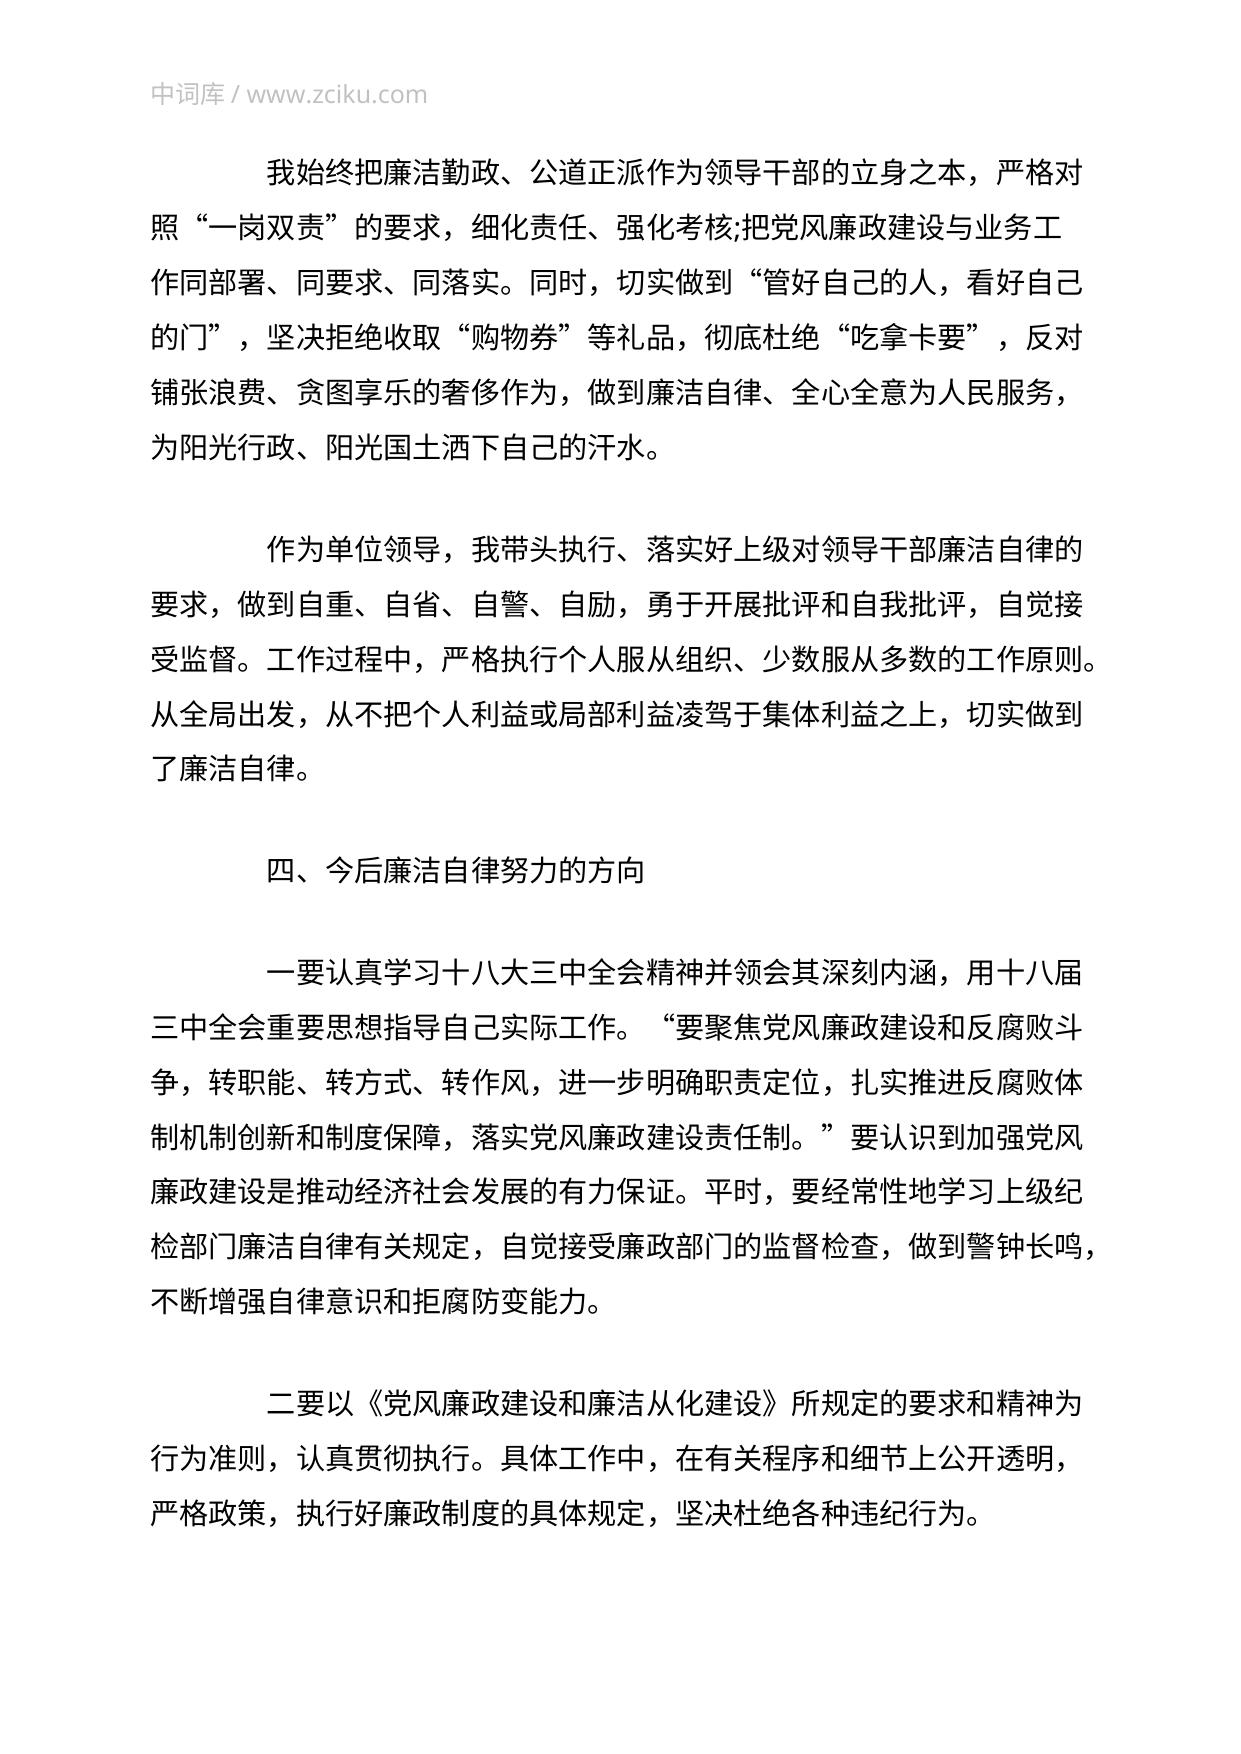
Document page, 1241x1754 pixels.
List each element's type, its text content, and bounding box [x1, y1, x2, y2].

text 作为单位领导，我带头执行、落实好上级对领导干部廉洁自律的要求，做到自重、自省、自警、自励，勇于开展批评和自我批评，自觉接受监督。工作过程中，严格执行个人服从组织、少数服从多数的工作原则。从全局出发，从不把个人利益或局部利益凌驾于集体利益之上，切实做到了廉洁自律。 [150, 526, 1090, 788]
text 四、今后廉洁自律努力的方向 [150, 848, 1090, 890]
text 一要认真学习十八大三中全会精神并领会其深刻内涵，用十八届三中全会重要思想指导自己实际工作。“要聚焦党风廉政建设和反腐败斗争，转职能、转方式、转作风，进一步明确职责定位，扎实推进反腐败体制机制创新和制度保障，落实党风廉政建设责任制。”要认识到加强党风廉政建设是推动经济社会发展的有力保证。平时，要经常性地学习上级纪检部门廉洁自律有关规定，自觉接受廉政部门的监督检查，做到警钟长鸣，不断增强自律意识和拒腐防变能力。 [150, 949, 1090, 1321]
text 我始终把廉洁勤政、公道正派作为领导干部的立身之本，严格对照“一岗双责”的要求，细化责任、强化考核;把党风廉政建设与业务工作同部署、同要求、同落实。同时，切实做到“管好自己的人，看好自己的门”，坚决拒绝收取“购物券”等礼品，彻底杜绝“吃拿卡要”，反对铺张浪费、贪图享乐的奢侈作为，做到廉洁自律、全心全意为人民服务，为阳光行政、阳光国土洒下自己的汗水。 [150, 150, 1090, 467]
text 二要以《党风廉政建设和廉洁从化建设》所规定的要求和精神为行为准则，认真贯彻执行。具体工作中，在有关程序和细节上公开透明，严格政策，执行好廉政制度的具体规定，坚决杜绝各种违纪行为。 [150, 1381, 1090, 1533]
